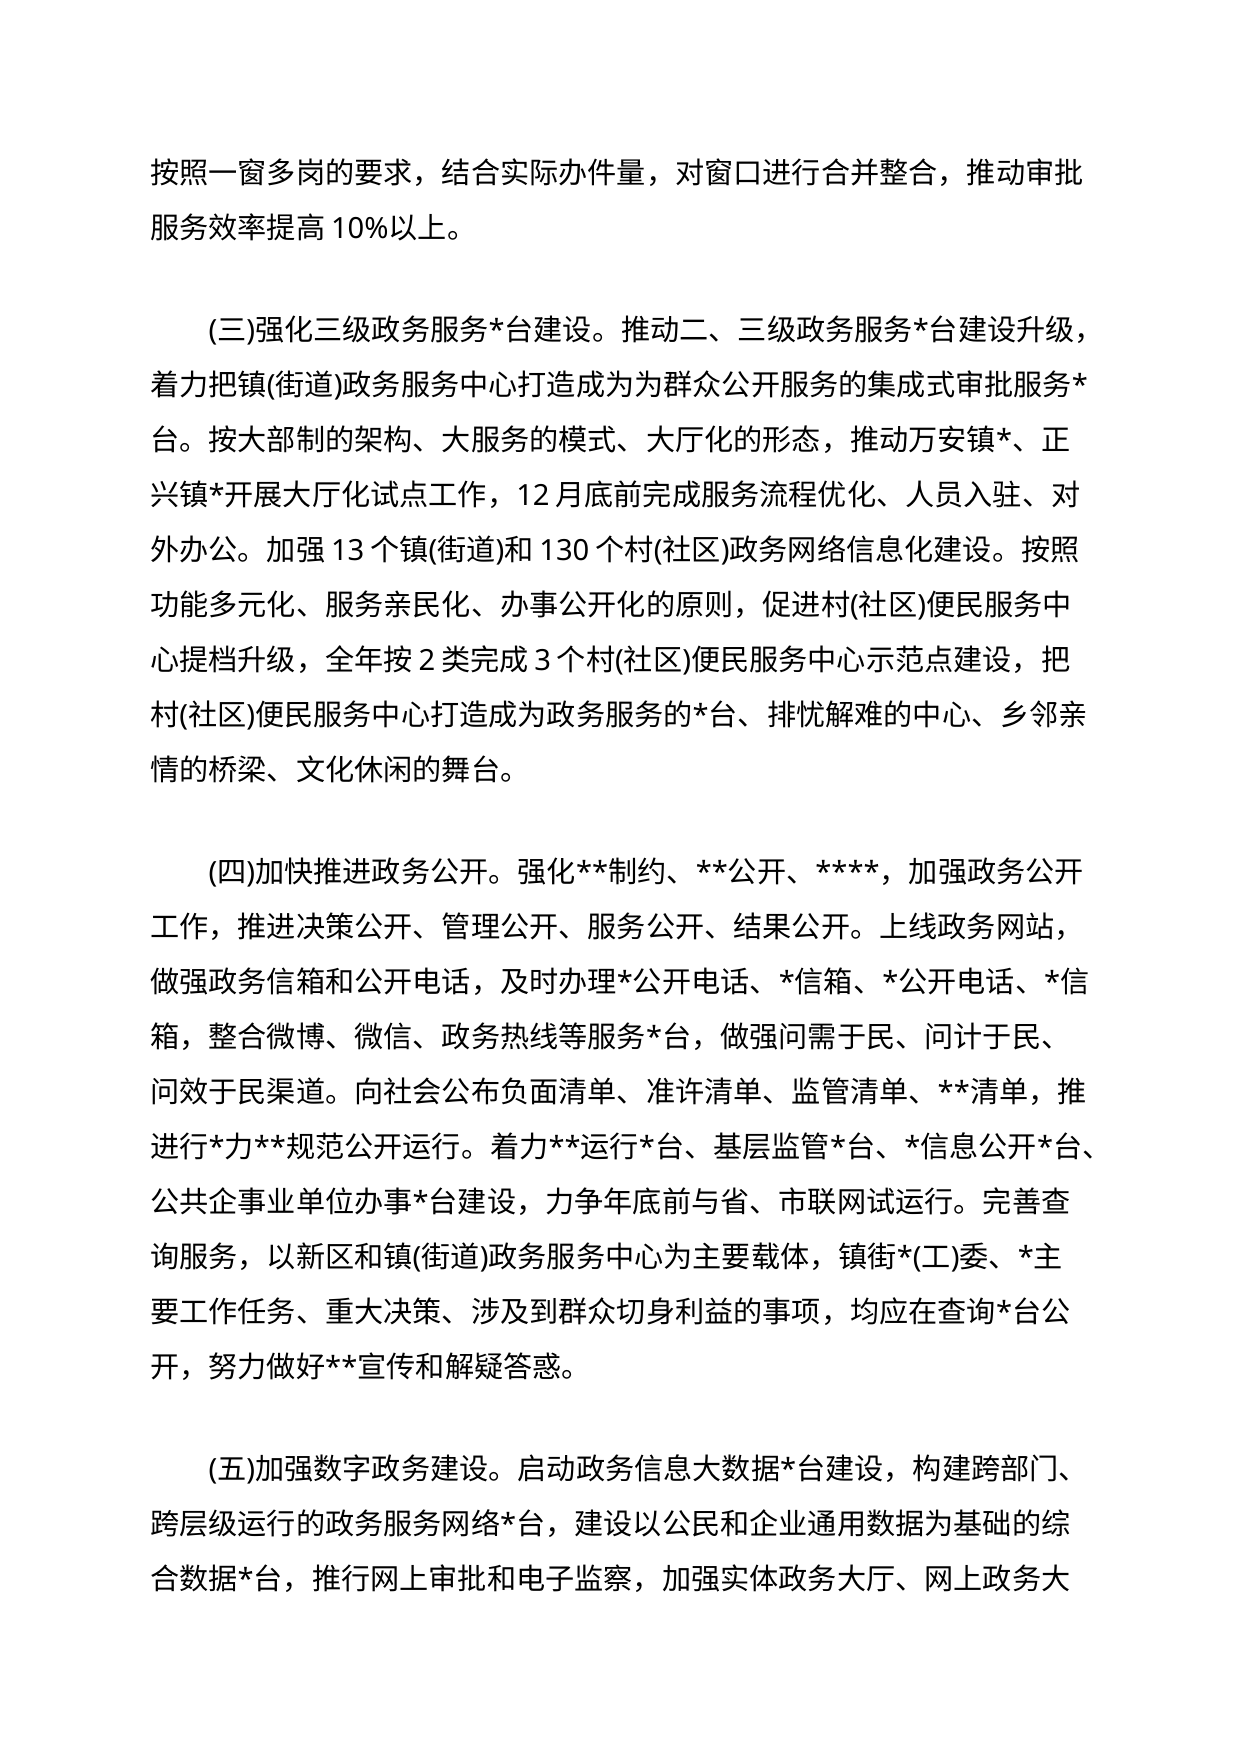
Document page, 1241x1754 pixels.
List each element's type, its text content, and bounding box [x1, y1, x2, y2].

text (三)强化三级政务服务*台建设。推动二、三级政务服务*台建设升级，着力把镇(街道)政务服务中心打造成为为群众公开服务的集成式审批服务*台。按大部制的架构、大服务的模式、大厅化的形态，推动万安镇*、正兴镇*开展大厅化试点工作，12月底前完成服务流程优化、人员入驻、对外办公。加强13个镇(街道)和130个村(社区)政务网络信息化建设。按照功能多元化、服务亲民化、办事公开化的原则，促进村(社区)便民服务中心提档升级，全年按2类完成3个村(社区)便民服务中心示范点建设，把村(社区)便民服务中心打造成为政务服务的*台、排忧解难的中心、乡邻亲情的桥梁、文化休闲的舞台。 [150, 307, 1090, 789]
text (四)加快推进政务公开。强化**制约、**公开、****，加强政务公开工作，推进决策公开、管理公开、服务公开、结果公开。上线政务网站，做强政务信箱和公开电话，及时办理*公开电话、*信箱、*公开电话、*信箱，整合微博、微信、政务热线等服务*台，做强问需于民、问计于民、问效于民渠道。向社会公布负面清单、准许清单、监管清单、**清单，推进行*力**规范公开运行。着力**运行*台、基层监管*台、*信息公开*台、公共企事业单位办事*台建设，力争年底前与省、市联网试运行。完善查询服务，以新区和镇(街道)政务服务中心为主要载体，镇街*(工)委、*主要工作任务、重大决策、涉及到群众切身利益的事项，均应在查询*台公开，努力做好**宣传和解疑答惑。 [150, 849, 1090, 1386]
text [150, 1446, 1090, 1598]
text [150, 150, 1090, 247]
